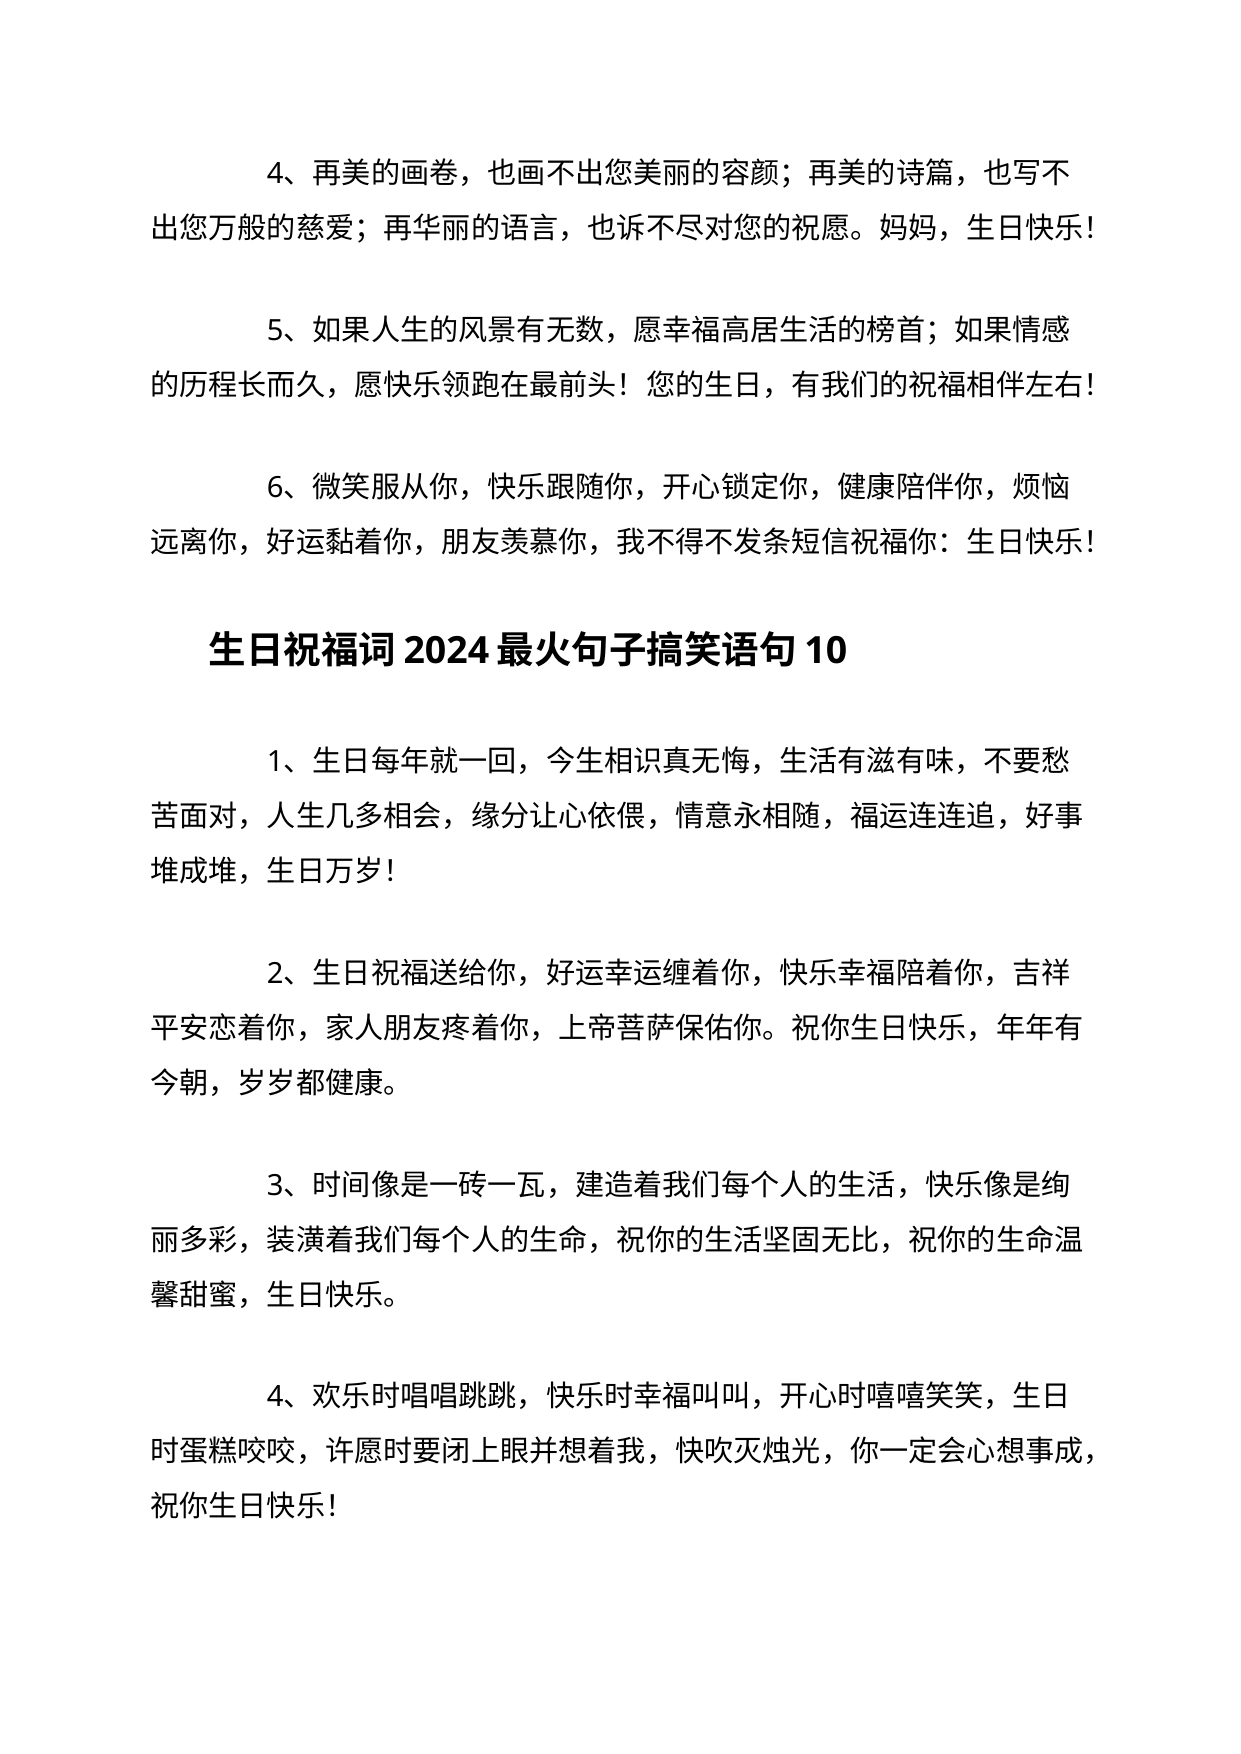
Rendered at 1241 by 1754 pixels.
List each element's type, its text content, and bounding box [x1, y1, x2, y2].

text 3、时间像是一砖一瓦，建造着我们每个人的生活，快乐像是绚丽多彩，装潢着我们每个人的生命，祝你的生活坚固无比，祝你的生命温馨甜蜜，生日快乐。 [150, 1161, 1090, 1313]
text 5、如果人生的风景有无数，愿幸福高居生活的榜首；如果情感的历程长而久，愿快乐领跑在最前头！您的生日，有我们的祝福相伴左右！ [150, 307, 1090, 404]
text 生日祝福词2024最火句子搞笑语句10 [150, 620, 1090, 675]
text 4、欢乐时唱唱跳跳，快乐时幸福叫叫，开心时嘻嘻笑笑，生日时蛋糕咬咬，许愿时要闭上眼并想着我，快吹灭烛光，你一定会心想事成，祝你生日快乐！ [150, 1373, 1090, 1525]
text 4、再美的画卷，也画不出您美丽的容颜；再美的诗篇，也写不出您万般的慈爱；再华丽的语言，也诉不尽对您的祝愿。妈妈，生日快乐！ [150, 150, 1090, 247]
text 1、生日每年就一回，今生相识真无悔，生活有滋有味，不要愁苦面对，人生几多相会，缘分让心依偎，情意永相随，福运连连追，好事堆成堆，生日万岁！ [150, 738, 1090, 890]
text 2、生日祝福送给你，好运幸运缠着你，快乐幸福陪着你，吉祥平安恋着你，家人朋友疼着你，上帝菩萨保佑你。祝你生日快乐，年年有今朝，岁岁都健康。 [150, 949, 1090, 1102]
text 6、微笑服从你，快乐跟随你，开心锁定你，健康陪伴你，烦恼远离你，好运黏着你，朋友羡慕你，我不得不发条短信祝福你：生日快乐！ [150, 463, 1090, 561]
